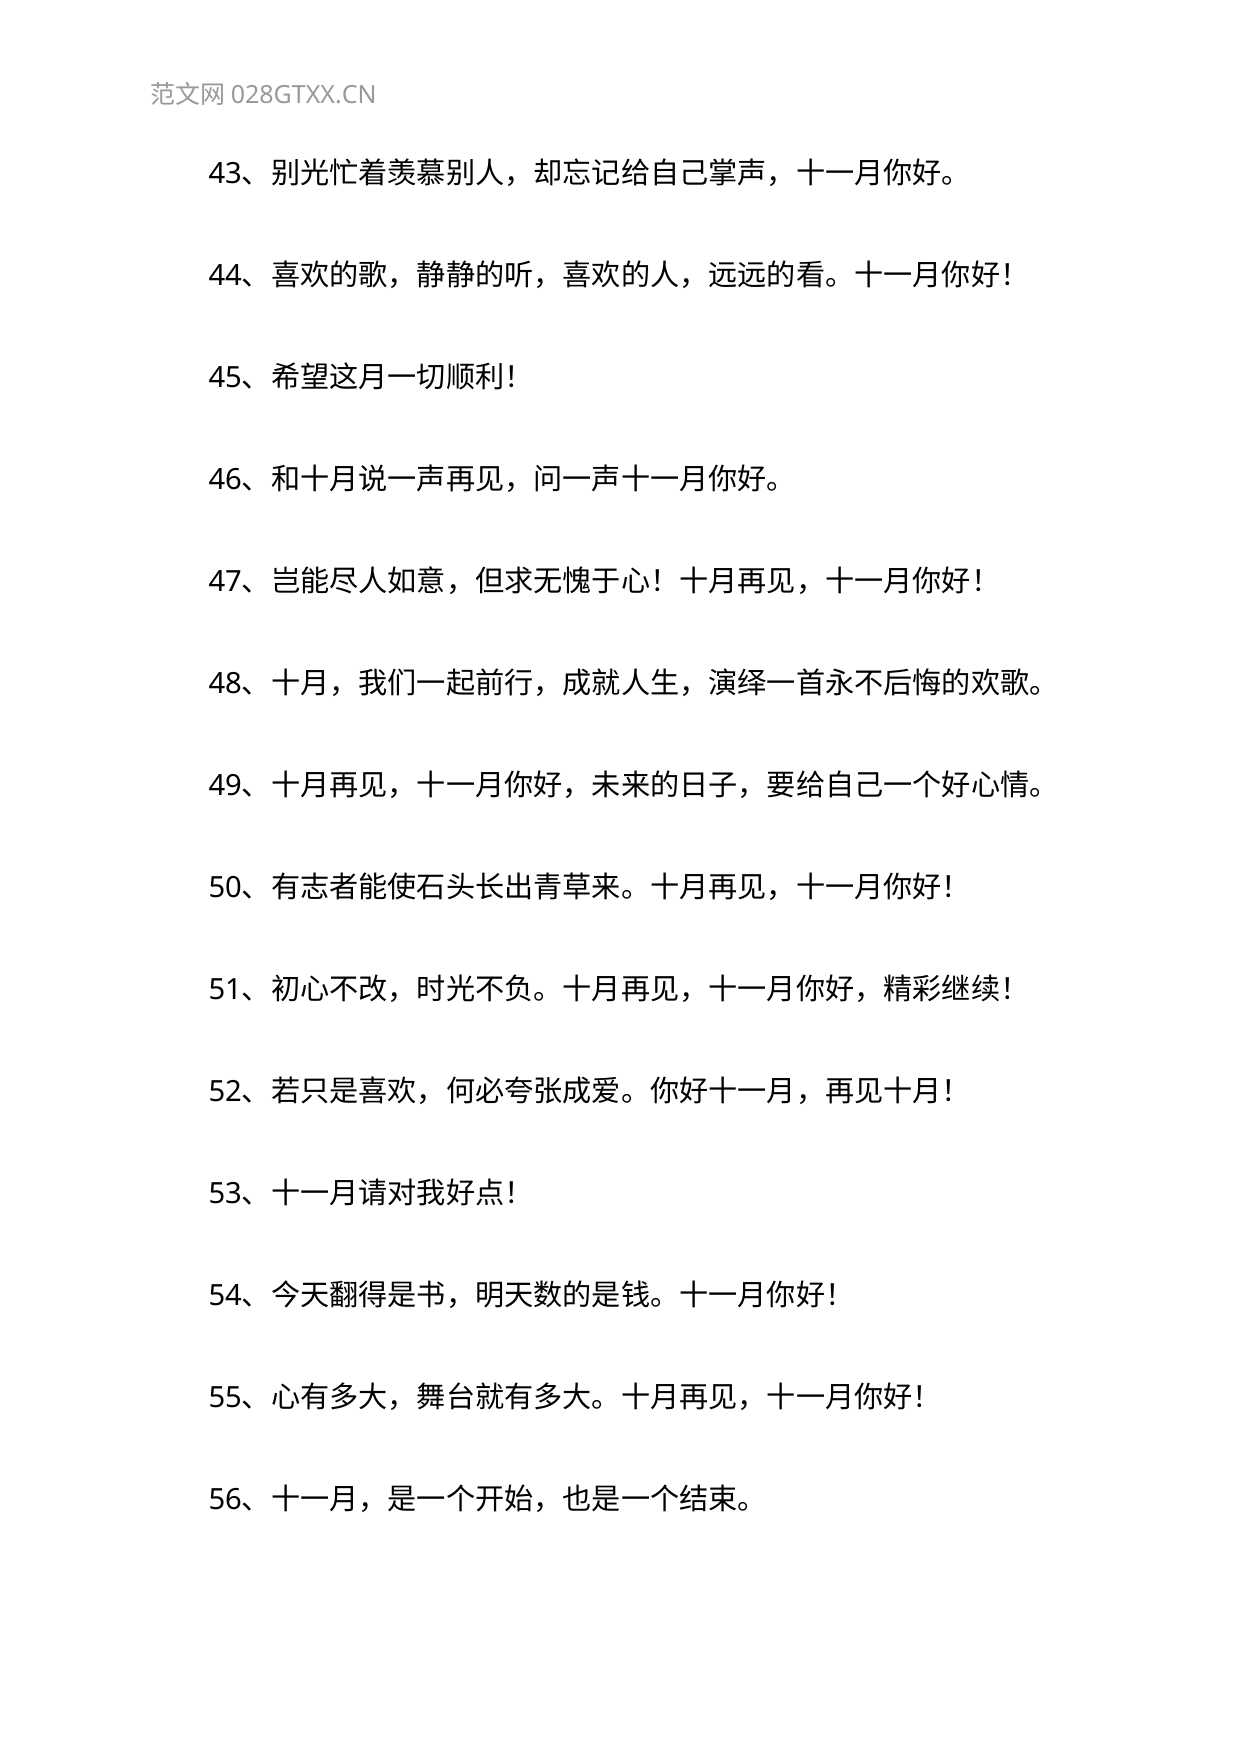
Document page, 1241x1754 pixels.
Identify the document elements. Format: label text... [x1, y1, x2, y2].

text 47、岂能尽人如意，但求无愧于心！十月再见，十一月你好！ [150, 558, 1090, 600]
text 44、喜欢的歌，静静的听，喜欢的人，远远的看。十一月你好！ [150, 252, 1090, 294]
text 55、心有多大，舞台就有多大。十月再见，十一月你好！ [150, 1374, 1090, 1416]
text 52、若只是喜欢，何必夸张成爱。你好十一月，再见十月！ [150, 1068, 1090, 1110]
text 56、十一月，是一个开始，也是一个结束。 [150, 1476, 1090, 1518]
text 43、别光忙着羡慕别人，却忘记给自己掌声，十一月你好。 [150, 150, 1090, 192]
text 48、十月，我们一起前行，成就人生，演绎一首永不后悔的欢歌。 [150, 660, 1090, 702]
text 50、有志者能使石头长出青草来。十月再见，十一月你好！ [150, 864, 1090, 906]
text 49、十月再见，十一月你好，未来的日子，要给自己一个好心情。 [150, 762, 1090, 804]
text 54、今天翻得是书，明天数的是钱。十一月你好！ [150, 1272, 1090, 1314]
text 53、十一月请对我好点！ [150, 1170, 1090, 1212]
text 51、初心不改，时光不负。十月再见，十一月你好，精彩继续！ [150, 966, 1090, 1008]
text 46、和十月说一声再见，问一声十一月你好。 [150, 456, 1090, 498]
text 45、希望这月一切顺利！ [150, 354, 1090, 396]
